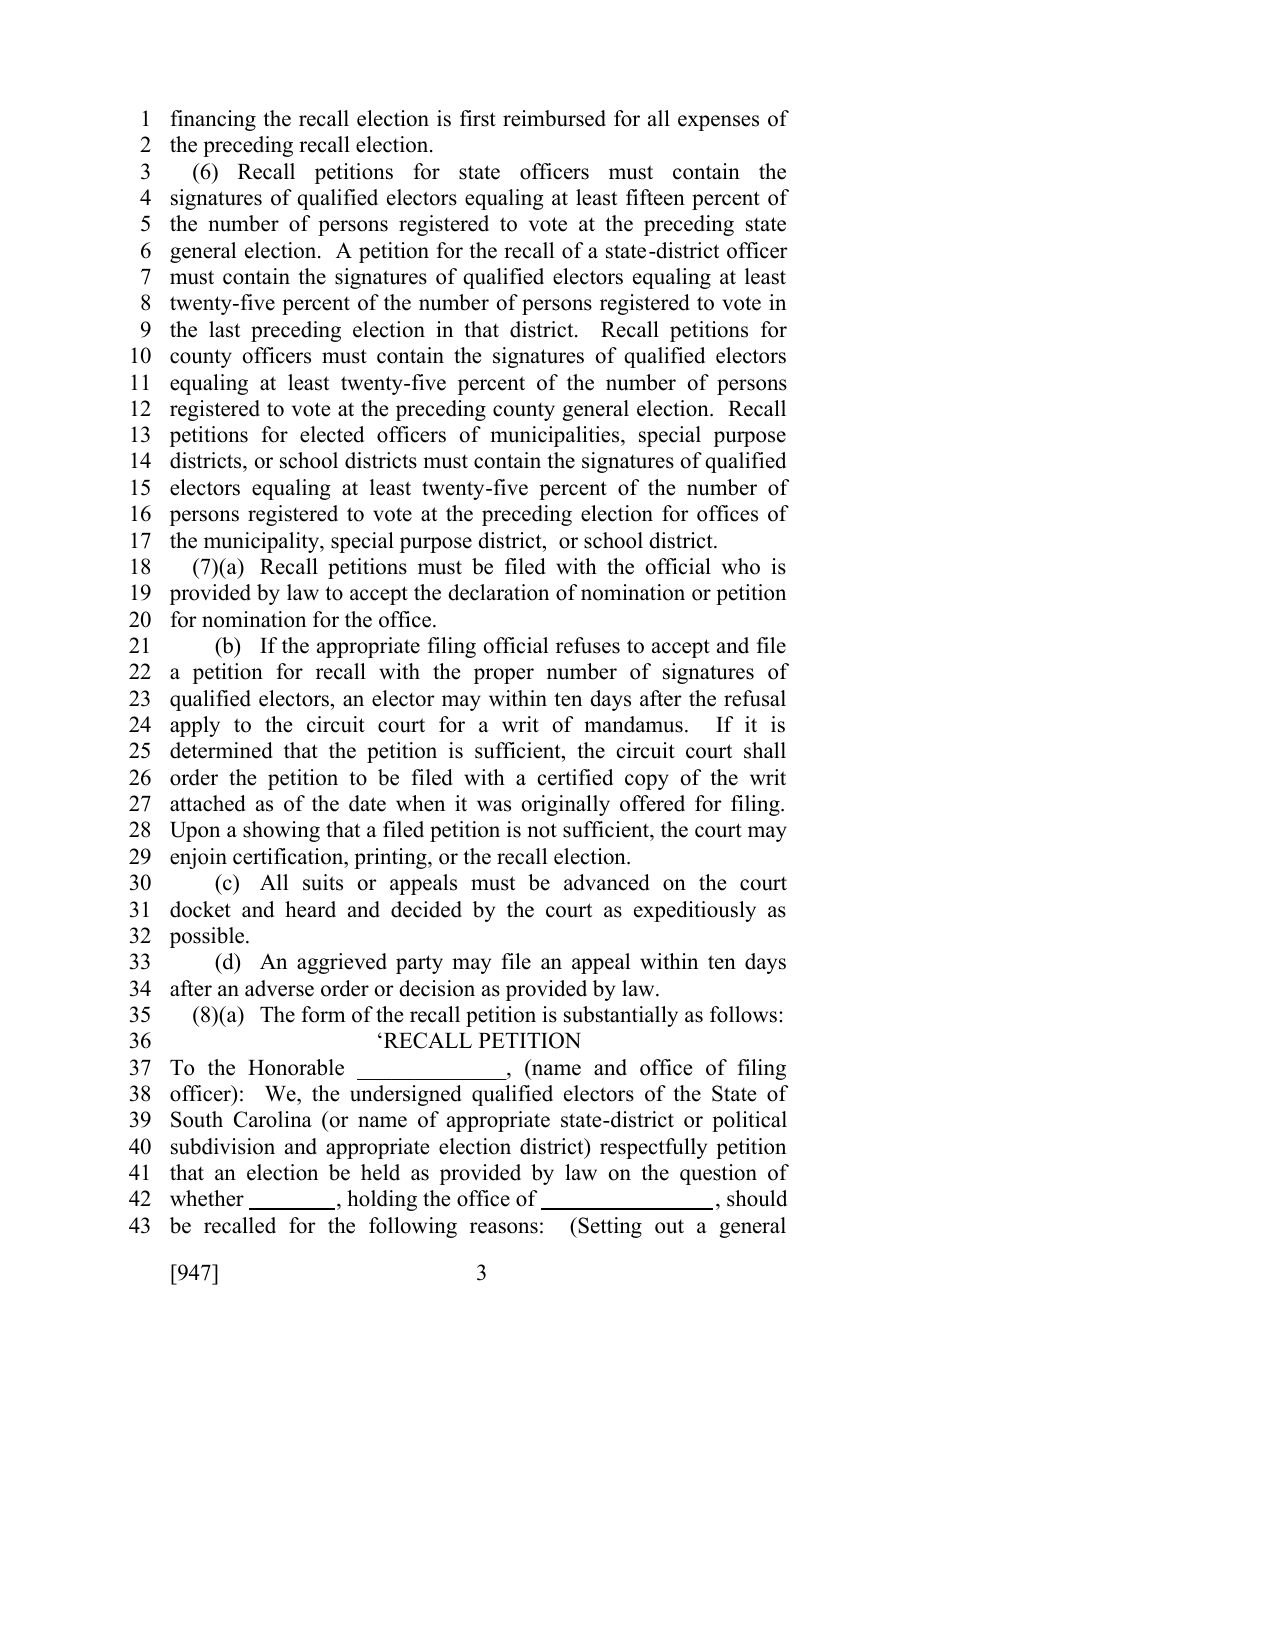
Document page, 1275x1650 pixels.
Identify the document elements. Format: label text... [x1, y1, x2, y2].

text (7)(a) Recall petitions must be filed with the official who is provided by law to accept the declaration of nomination or petition for nomination for the office. [169, 553, 787, 632]
text (8)(a) The form of the recall petition is substantially as follows: [169, 1001, 787, 1027]
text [169, 1054, 787, 1238]
text (c) All suits or appeals must be advanced on the court docket and heard and decided by the court as expeditiously as possible. [169, 869, 787, 948]
text (6) Recall petitions for state officers must contain the signatures of qualified electors equaling at least fifteen percent of the number of persons registered to vote at the preceding state general election. A petition for the recall of a state-district officer must contain the signatures of qualified electors equaling at least twenty-five percent of the number of persons registered to vote in the last preceding election in that district. Recall petitions for county officers must contain the signatures of qualified electors equaling at least twenty-five percent of the number of persons registered to vote at the preceding county general election. Recall petitions for elected officers of municipalities, special purpose districts, or school districts must contain the signatures of qualified electors equaling at least twenty-five percent of the number of persons registered to vote at the preceding election for offices of the municipality, special purpose district, or school district. [169, 158, 787, 553]
text (b) If the appropriate filing official refuses to accept and file a petition for recall with the proper number of signatures of qualified electors, an elector may within ten days after the refusal apply to the circuit court for a writ of mandamus. If it is determined that the petition is sufficient, the circuit court shall order the petition to be filed with a certified copy of the writ attached as of the date when it was originally offered for filing. Upon a showing that a filed petition is not sufficient, the court may enjoin certification, printing, or the recall election. [169, 632, 787, 869]
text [169, 105, 787, 158]
text ‘RECALL PETITION [169, 1027, 787, 1054]
text (d) An aggrieved party may file an appeal within ten days after an adverse order or decision as provided by law. [169, 948, 787, 1001]
